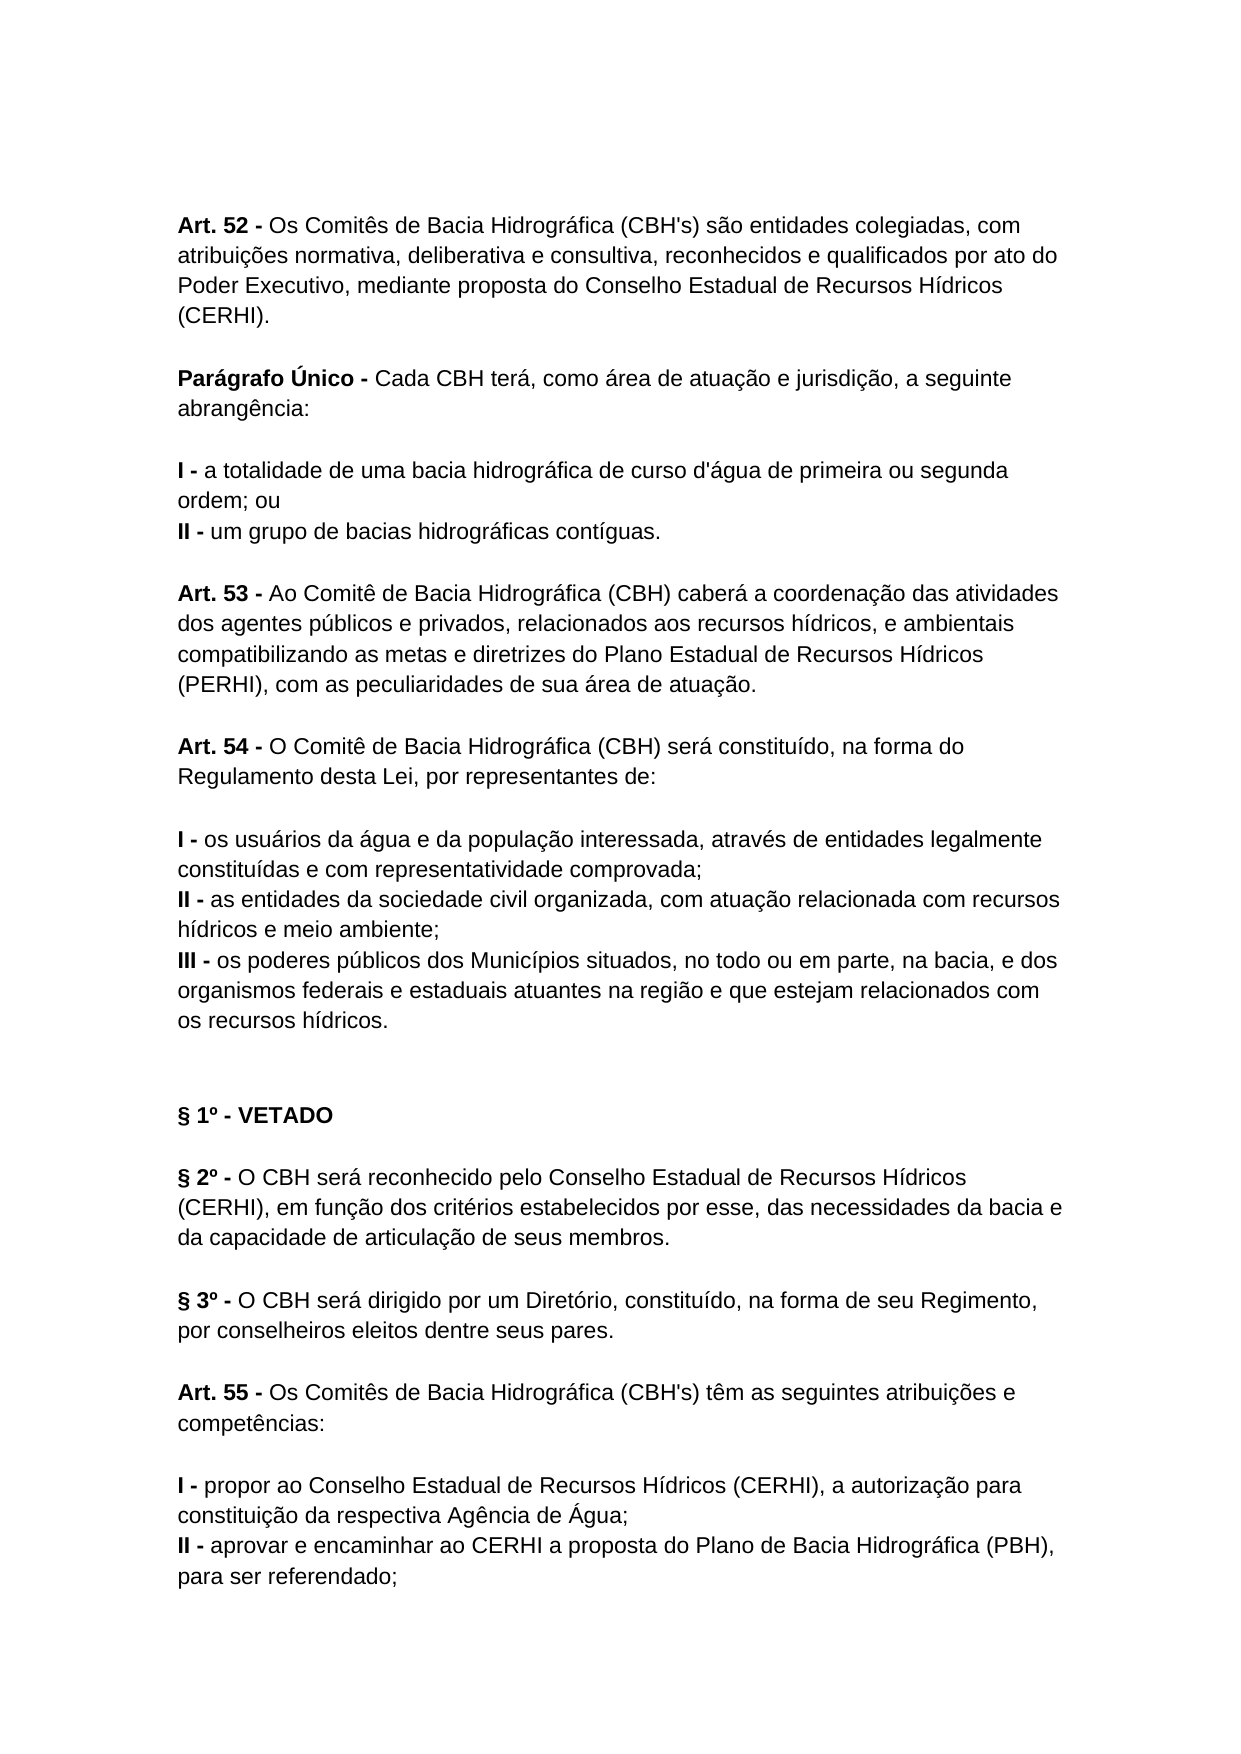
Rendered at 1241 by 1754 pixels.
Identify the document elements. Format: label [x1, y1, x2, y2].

text [177, 148, 1063, 1589]
